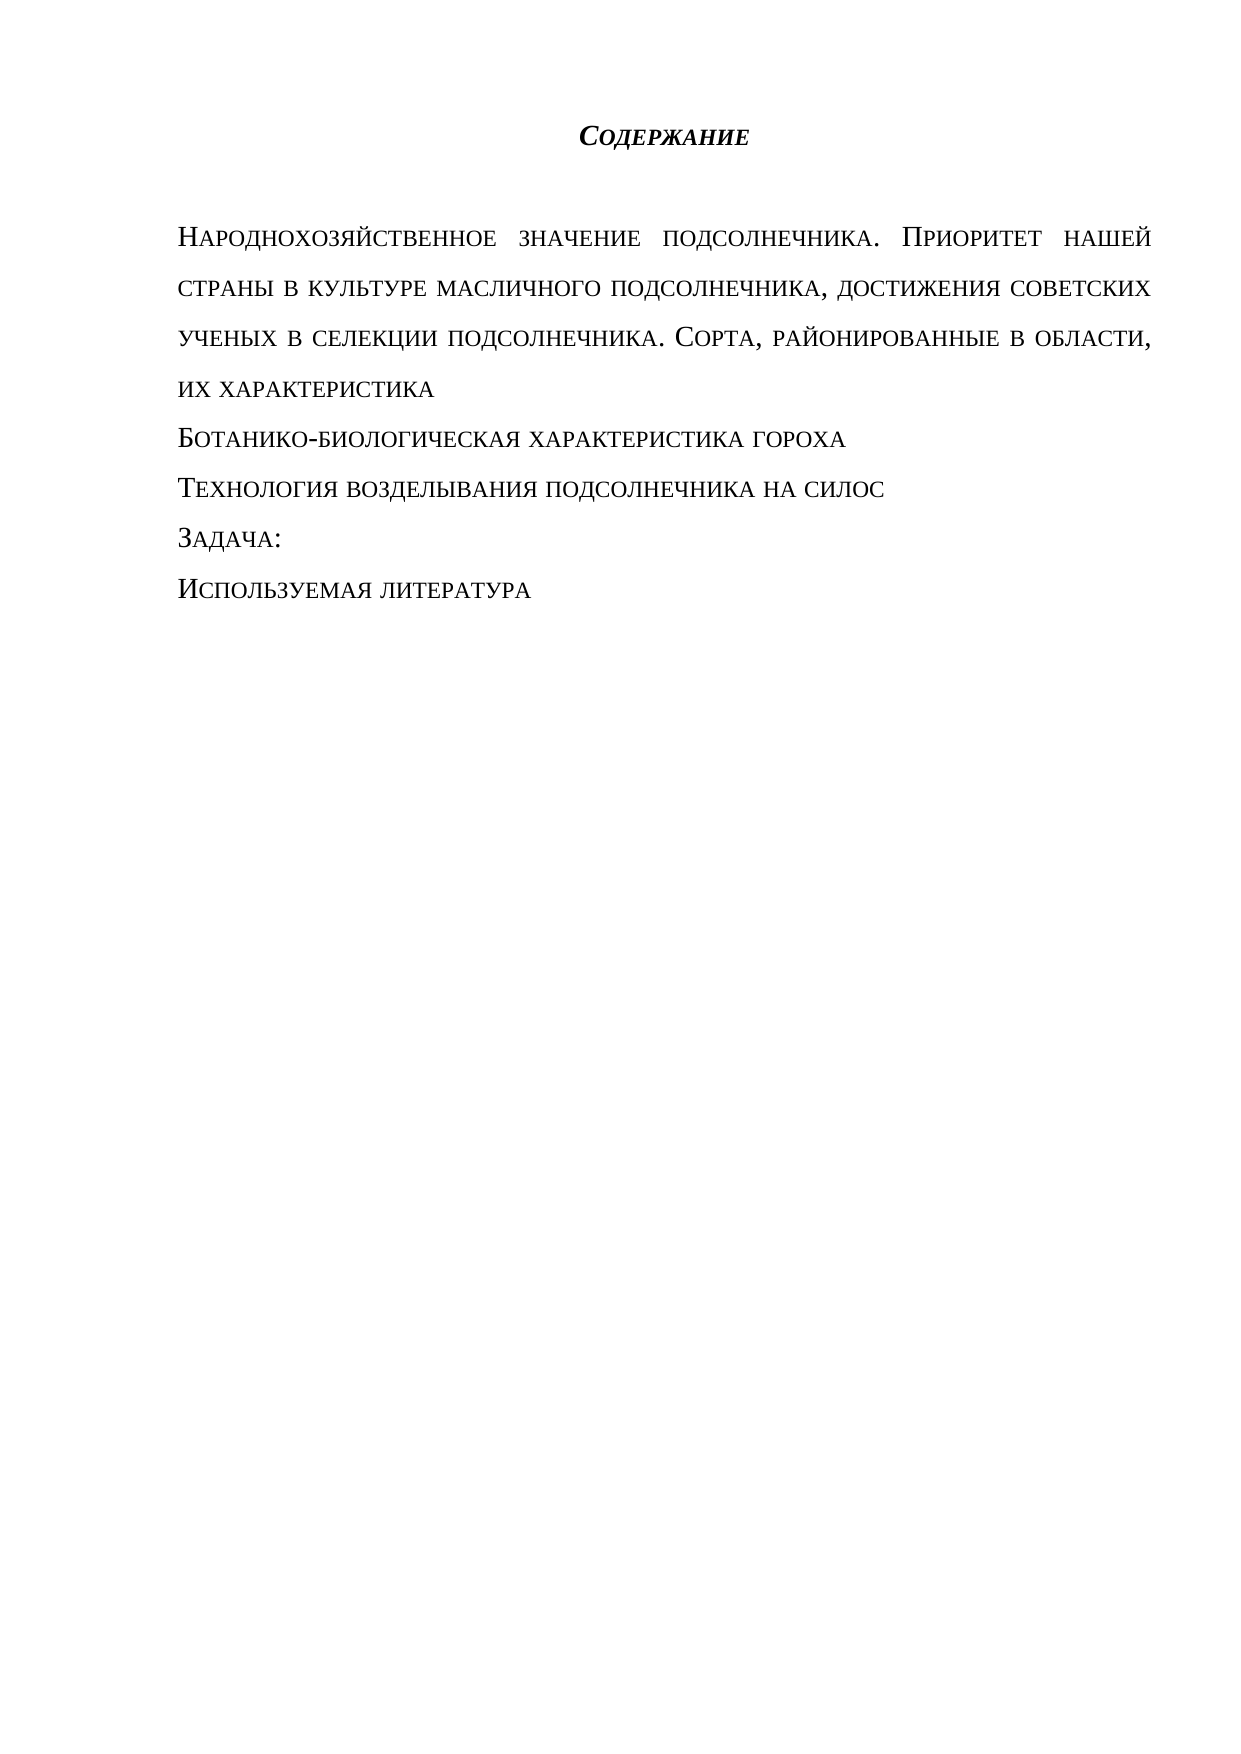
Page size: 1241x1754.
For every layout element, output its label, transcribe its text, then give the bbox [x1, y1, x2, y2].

text Народнохозяйственное значение подсолнечника. Приоритет нашей страны в культуре масличного подсолнечника, достижения советских ученых в селекции подсолнечника. Сорта, районированные в области, их характеристика [177, 219, 1152, 403]
text Задача: [177, 521, 1152, 554]
text Технология возделывания подсолнечника на силос [177, 470, 1152, 504]
text Используемая литература [177, 571, 1152, 604]
text Ботанико-биологическая характеристика гороха [177, 420, 1152, 453]
text Содержание [177, 118, 1152, 152]
